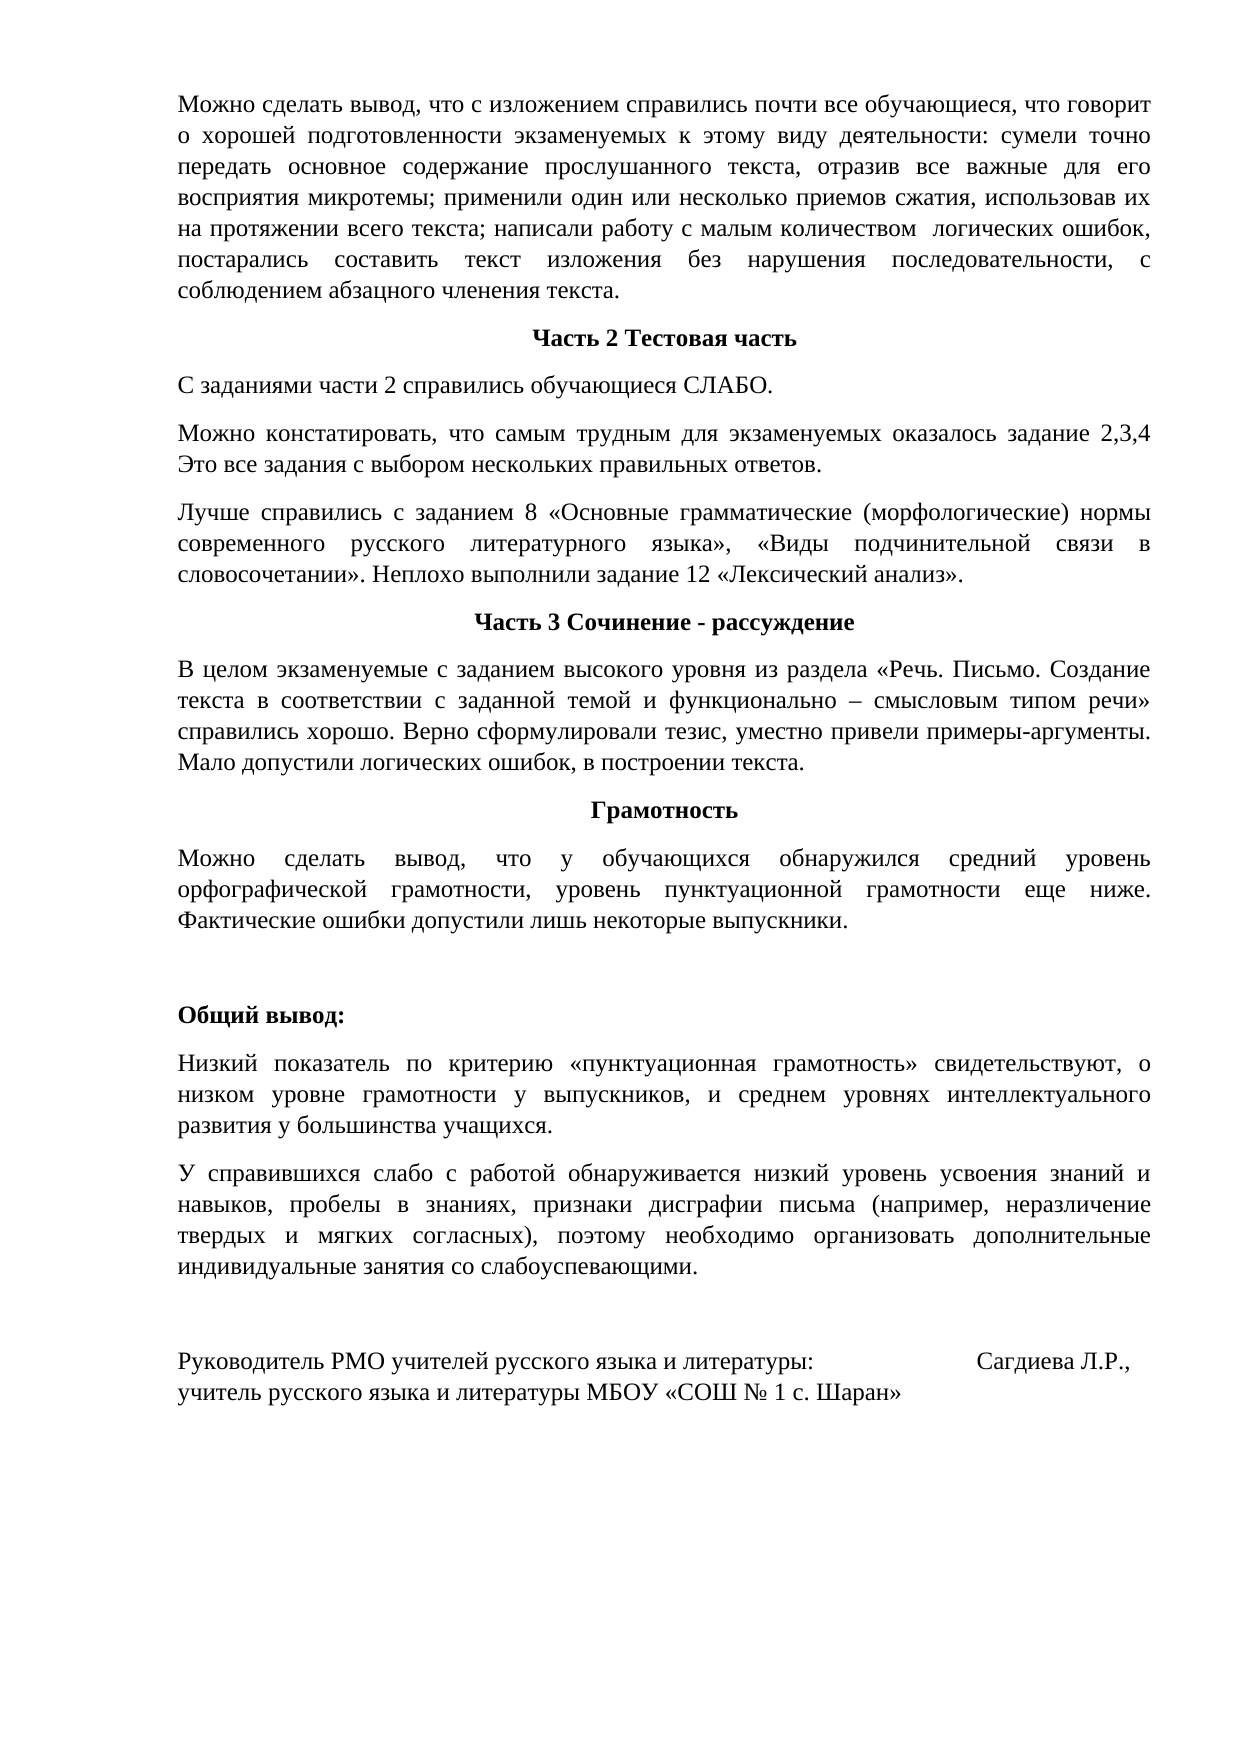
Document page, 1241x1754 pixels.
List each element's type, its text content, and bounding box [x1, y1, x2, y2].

text Общий вывод: [177, 1000, 1152, 1029]
text Часть 2 Тестовая часть [177, 323, 1152, 351]
text Низкий показатель по критерию «пунктуационная грамотность» свидетельствуют, о низком уровне грамотности у выпускников, и среднем уровнях интеллектуального развития у большинства учащихся. [177, 1048, 1152, 1139]
text Часть 3 Сочинение - рассуждение [177, 607, 1152, 635]
text Можно сделать вывод, что у обучающихся обнаружился средний уровень орфографической грамотности, уровень пунктуационной грамотности еще ниже. Фактические ошибки допустили лишь некоторые выпускники. [177, 843, 1152, 934]
text Грамотность [177, 795, 1152, 824]
text Руководитель РМО учителей русского языка и литературы: Сагдиева Л.Р., учитель русского языка и литературы МБОУ «СОШ № 1 с. Шаран» [177, 1346, 1152, 1406]
text Лучше справились с заданием 8 «Основные грамматические (морфологические) нормы современного русского литературного языка», «Виды подчинительной связи в словосочетании». Неплохо выполнили задание 12 «Лексический анализ». [177, 497, 1152, 588]
text Можно констатировать, что самым трудным для экзаменуемых оказалось задание 2,3,4 Это все задания с выбором нескольких правильных ответов. [177, 418, 1152, 478]
text В целом экзаменуемые с заданием высокого уровня из раздела «Речь. Письмо. Создание текста в соответствии с заданной темой и функционально – смысловым типом речи» справились хорошо. Верно сформулировали тезис, уместно привели примеры-аргументы. Мало допустили логических ошибок, в построении текста. [177, 654, 1152, 776]
text С заданиями части 2 справились обучающиеся СЛАБО. [177, 370, 1152, 399]
text У справившихся слабо с работой обнаруживается низкий уровень усвоения знаний и навыков, пробелы в знаниях, признаки дисграфии письма (например, неразличение твердых и мягких согласных), поэтому необходимо организовать дополнительные индивидуальные занятия со слабоуспевающими. [177, 1158, 1152, 1280]
text Можно сделать вывод, что с изложением справились почти все обучающиеся, что говорит о хорошей подготовленности экзаменуемых к этому виду деятельности: сумели точно передать основное содержание прослушанного текста, отразив все важные для его восприятия микротемы; применили один или несколько приемов сжатия, использовав их на протяжении всего текста; написали работу с малым количеством логических ошибок, постарались составить текст изложения без нарушения последовательности, с соблюдением абзацного членения текста. [177, 89, 1152, 304]
